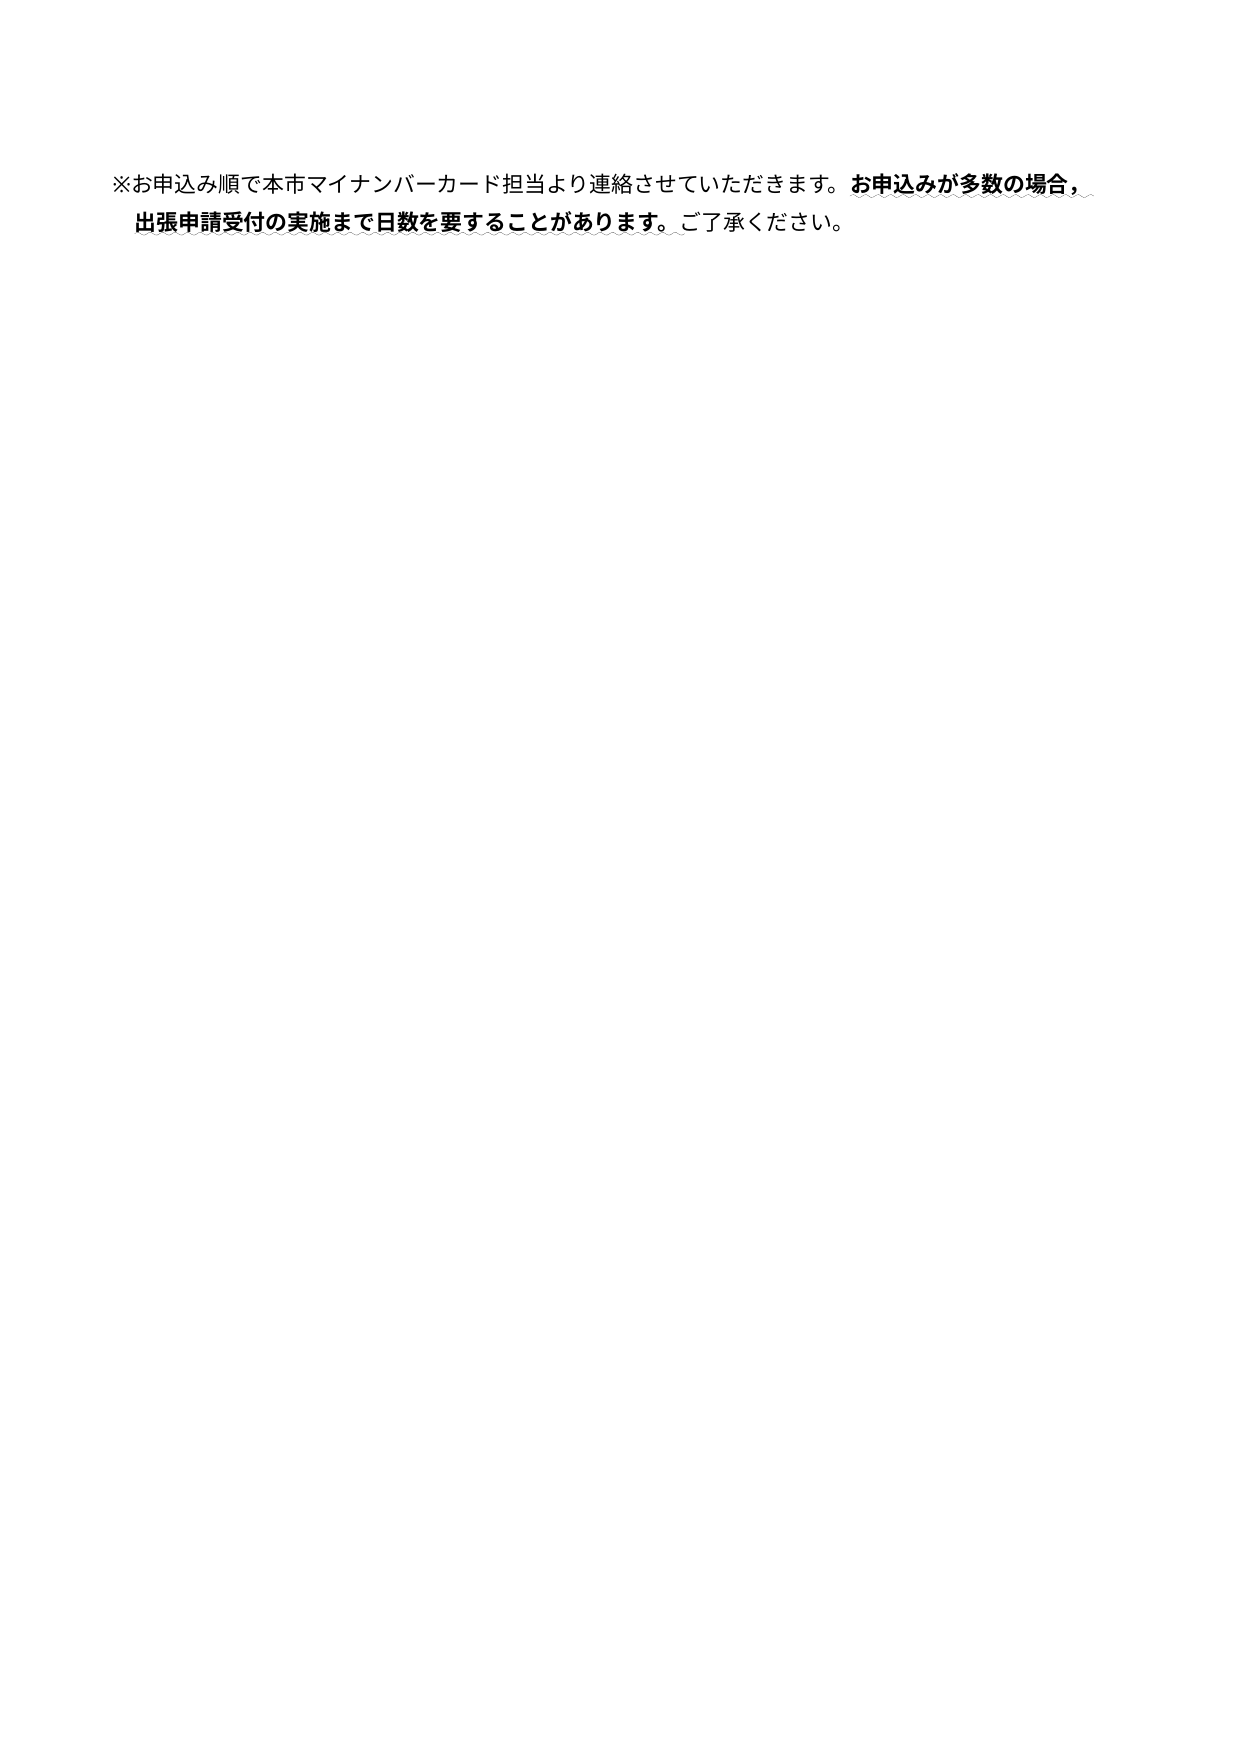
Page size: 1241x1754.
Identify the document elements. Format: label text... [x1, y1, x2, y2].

text ※お申込み順で本市マイナンバーカード担当より連絡させていただきます。お申込みが多数の場合， [112, 164, 1128, 202]
text 出張申請受付の実施まで日数を要することがあります。ご了承ください。 [134, 202, 1128, 239]
